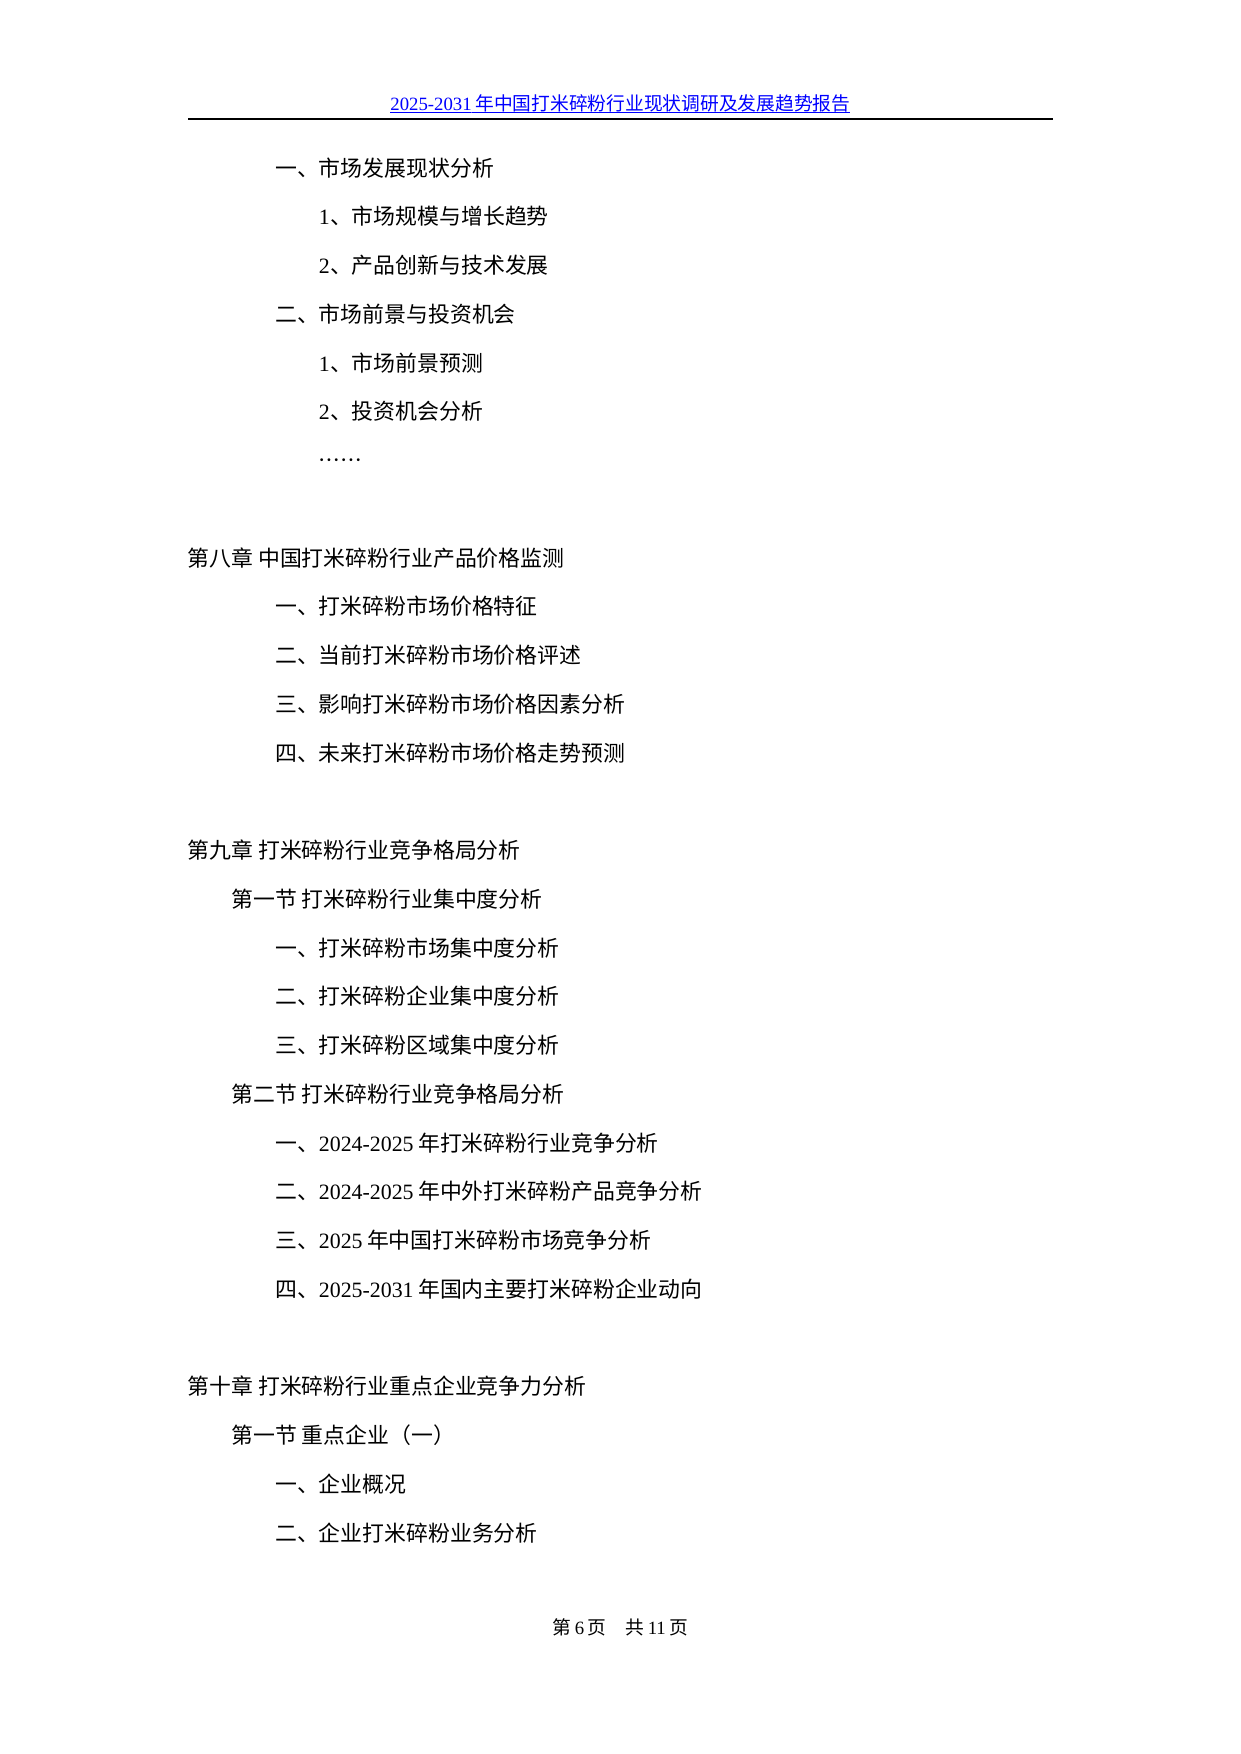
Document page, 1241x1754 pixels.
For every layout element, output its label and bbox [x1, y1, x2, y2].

text [187, 150, 1053, 1548]
